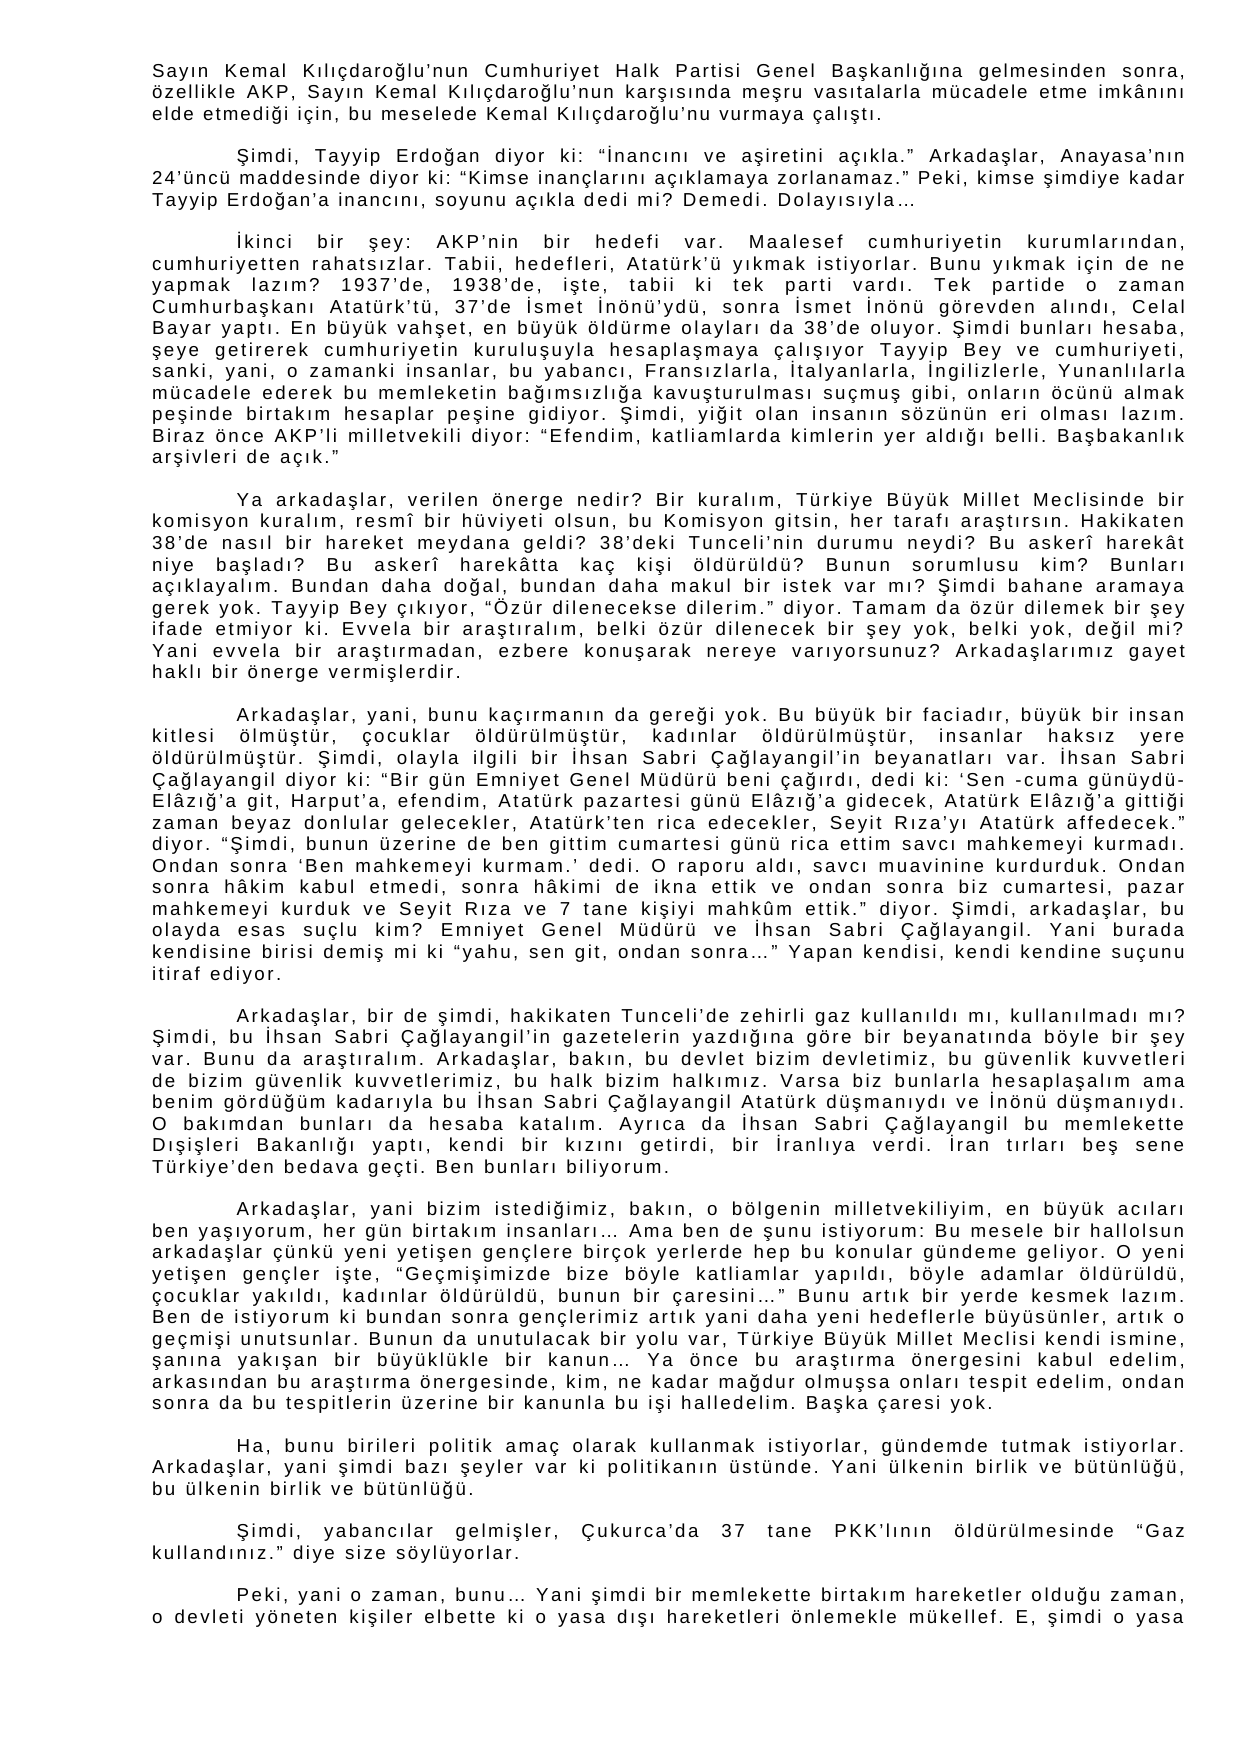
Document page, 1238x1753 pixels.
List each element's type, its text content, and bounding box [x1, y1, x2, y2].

text İkinci bir şey: AKP’nin bir hedefi var. Maalesef cumhuriyetin kurumlarından, cumhuriyetten rahatsızlar. Tabii, hedefleri, Atatürk’ü yıkmak istiyorlar. Bunu yıkmak için de ne yapmak lazım? 1937’de, 1938’de, işte, tabii ki tek parti vardı. Tek partide o zaman Cumhurbaşkanı Atatürk’tü, 37’de İsmet İnönü’ydü, sonra İsmet İnönü görevden alındı, Celal Bayar yaptı. En büyük vahşet, en büyük öldürme olayları da 38’de oluyor. Şimdi bunları hesaba, şeye getirerek cumhuriyetin kuruluşuyla hesaplaşmaya çalışıyor Tayyip Bey ve cumhuriyeti, sanki, yani, o zamanki insanlar, bu yabancı, Fransızlarla, İtalyanlarla, İngilizlerle, Yunanlılarla mücadele ederek bu memleketin bağımsızlığa kavuşturulması suçmuş gibi, onların öcünü almak peşinde birtakım hesaplar peşine gidiyor. Şimdi, yiğit olan insanın sözünün eri olması lazım. Biraz önce AKP’li milletvekili diyor: “Efendim, katliamlarda kimlerin yer aldığı belli. Başbakanlık arşivleri de açık.” [152, 231, 1186, 468]
text Ha, bunu birileri politik amaç olarak kullanmak istiyorlar, gündemde tutmak istiyorlar. Arkadaşlar, yani şimdi bazı şeyler var ki politikanın üstünde. Yani ülkenin birlik ve bütünlüğü, bu ülkenin birlik ve bütünlüğü. [152, 1434, 1186, 1499]
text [152, 60, 1186, 124]
text Arkadaşlar, yani bizim istediğimiz, bakın, o bölgenin milletvekiliyim, en büyük acıları ben yaşıyorum, her gün birtakım insanları… Ama ben de şunu istiyorum: Bu mesele bir hallolsun arkadaşlar çünkü yeni yetişen gençlere birçok yerlerde hep bu konular gündeme geliyor. O yeni yetişen gençler işte, “Geçmişimizde bize böyle katliamlar yapıldı, böyle adamlar öldürüldü, çocuklar yakıldı, kadınlar öldürüldü, bunun bir çaresini…” Bunu artık bir yerde kesmek lazım. Ben de istiyorum ki bundan sonra gençlerimiz artık yani daha yeni hedeflerle büyüsünler, artık o geçmişi unutsunlar. Bunun da unutulacak bir yolu var, Türkiye Büyük Millet Meclisi kendi ismine, şanına yakışan bir büyüklükle bir kanun… Ya önce bu araştırma önergesini kabul edelim, arkasından bu araştırma önergesinde, kim, ne kadar mağdur olmuşsa onları tespit edelim, ondan sonra da bu tespitlerin üzerine bir kanunla bu işi halledelim. Başka çaresi yok. [152, 1198, 1186, 1414]
text Arkadaşlar, bir de şimdi, hakikaten Tunceli’de zehirli gaz kullanıldı mı, kullanılmadı mı? Şimdi, bu İhsan Sabri Çağlayangil’in gazetelerin yazdığına göre bir beyanatında böyle bir şey var. Bunu da araştıralım. Arkadaşlar, bakın, bu devlet bizim devletimiz, bu güvenlik kuvvetleri de bizim güvenlik kuvvetlerimiz, bu halk bizim halkımız. Varsa biz bunlarla hesaplaşalım ama benim gördüğüm kadarıyla bu İhsan Sabri Çağlayangil Atatürk düşmanıydı ve İnönü düşmanıydı. O bakımdan bunları da hesaba katalım. Ayrıca da İhsan Sabri Çağlayangil bu memlekette Dışişleri Bakanlığı yaptı, kendi bir kızını getirdi, bir İranlıya verdi. İran tırları beş sene Türkiye’den bedava geçti. Ben bunları biliyorum. [152, 1005, 1186, 1177]
text Şimdi, Tayyip Erdoğan diyor ki: “İnancını ve aşiretini açıkla.” Arkadaşlar, Anayasa’nın 24’üncü maddesinde diyor ki: “Kimse inançlarını açıklamaya zorlanamaz.” Peki, kimse şimdiye kadar Tayyip Erdoğan’a inancını, soyunu açıkla dedi mi? Demedi. Dolayısıyla… [152, 145, 1186, 210]
text Arkadaşlar, yani, bunu kaçırmanın da gereği yok. Bu büyük bir faciadır, büyük bir insan kitlesi ölmüştür, çocuklar öldürülmüştür, kadınlar öldürülmüştür, insanlar haksız yere öldürülmüştür. Şimdi, olayla ilgili bir İhsan Sabri Çağlayangil’in beyanatları var. İhsan Sabri Çağlayangil diyor ki: “Bir gün Emniyet Genel Müdürü beni çağırdı, dedi ki: ‘Sen -cuma günüydü- Elâzığ’a git, Harput’a, efendim, Atatürk pazartesi günü Elâzığ’a gidecek, Atatürk Elâzığ’a gittiği zaman beyaz donlular gelecekler, Atatürk’ten rica edecekler, Seyit Rıza’yı Atatürk affedecek.” diyor. “Şimdi, bunun üzerine de ben gittim cumartesi günü rica ettim savcı mahkemeyi kurmadı. Ondan sonra ‘Ben mahkemeyi kurmam.’ dedi. O raporu aldı, savcı muavinine kurdurduk. Ondan sonra hâkim kabul etmedi, sonra hâkimi de ikna ettik ve ondan sonra biz cumartesi, pazar mahkemeyi kurduk ve Seyit Rıza ve 7 tane kişiyi mahkûm ettik.” diyor. Şimdi, arkadaşlar, bu olayda esas suçlu kim? Emniyet Genel Müdürü ve İhsan Sabri Çağlayangil. Yani burada kendisine birisi demiş mi ki “yahu, sen git, ondan sonra…” Yapan kendisi, kendi kendine suçunu itiraf ediyor. [152, 704, 1186, 984]
text Ya arkadaşlar, verilen önerge nedir? Bir kuralım, Türkiye Büyük Millet Meclisinde bir komisyon kuralım, resmî bir hüviyeti olsun, bu Komisyon gitsin, her tarafı araştırsın. Hakikaten 38’de nasıl bir hareket meydana geldi? 38’deki Tunceli’nin durumu neydi? Bu askerî harekât niye başladı? Bu askerî harekâtta kaç kişi öldürüldü? Bunun sorumlusu kim? Bunları açıklayalım. Bundan daha doğal, bundan daha makul bir istek var mı? Şimdi bahane aramaya gerek yok. Tayyip Bey çıkıyor, “Özür dilenecekse dilerim.” diyor. Tamam da özür dilemek bir şey ifade etmiyor ki. Evvela bir araştıralım, belki özür dilenecek bir şey yok, belki yok, değil mi? Yani evvela bir araştırmadan, ezbere konuşarak nereye varıyorsunuz? Arkadaşlarımız gayet haklı bir önerge vermişlerdir. [152, 489, 1186, 683]
text Şimdi, yabancılar gelmişler, Çukurca’da 37 tane PKK’lının öldürülmesinde “Gaz kullandınız.” diye size söylüyorlar. [152, 1520, 1186, 1563]
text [152, 1584, 1186, 1627]
